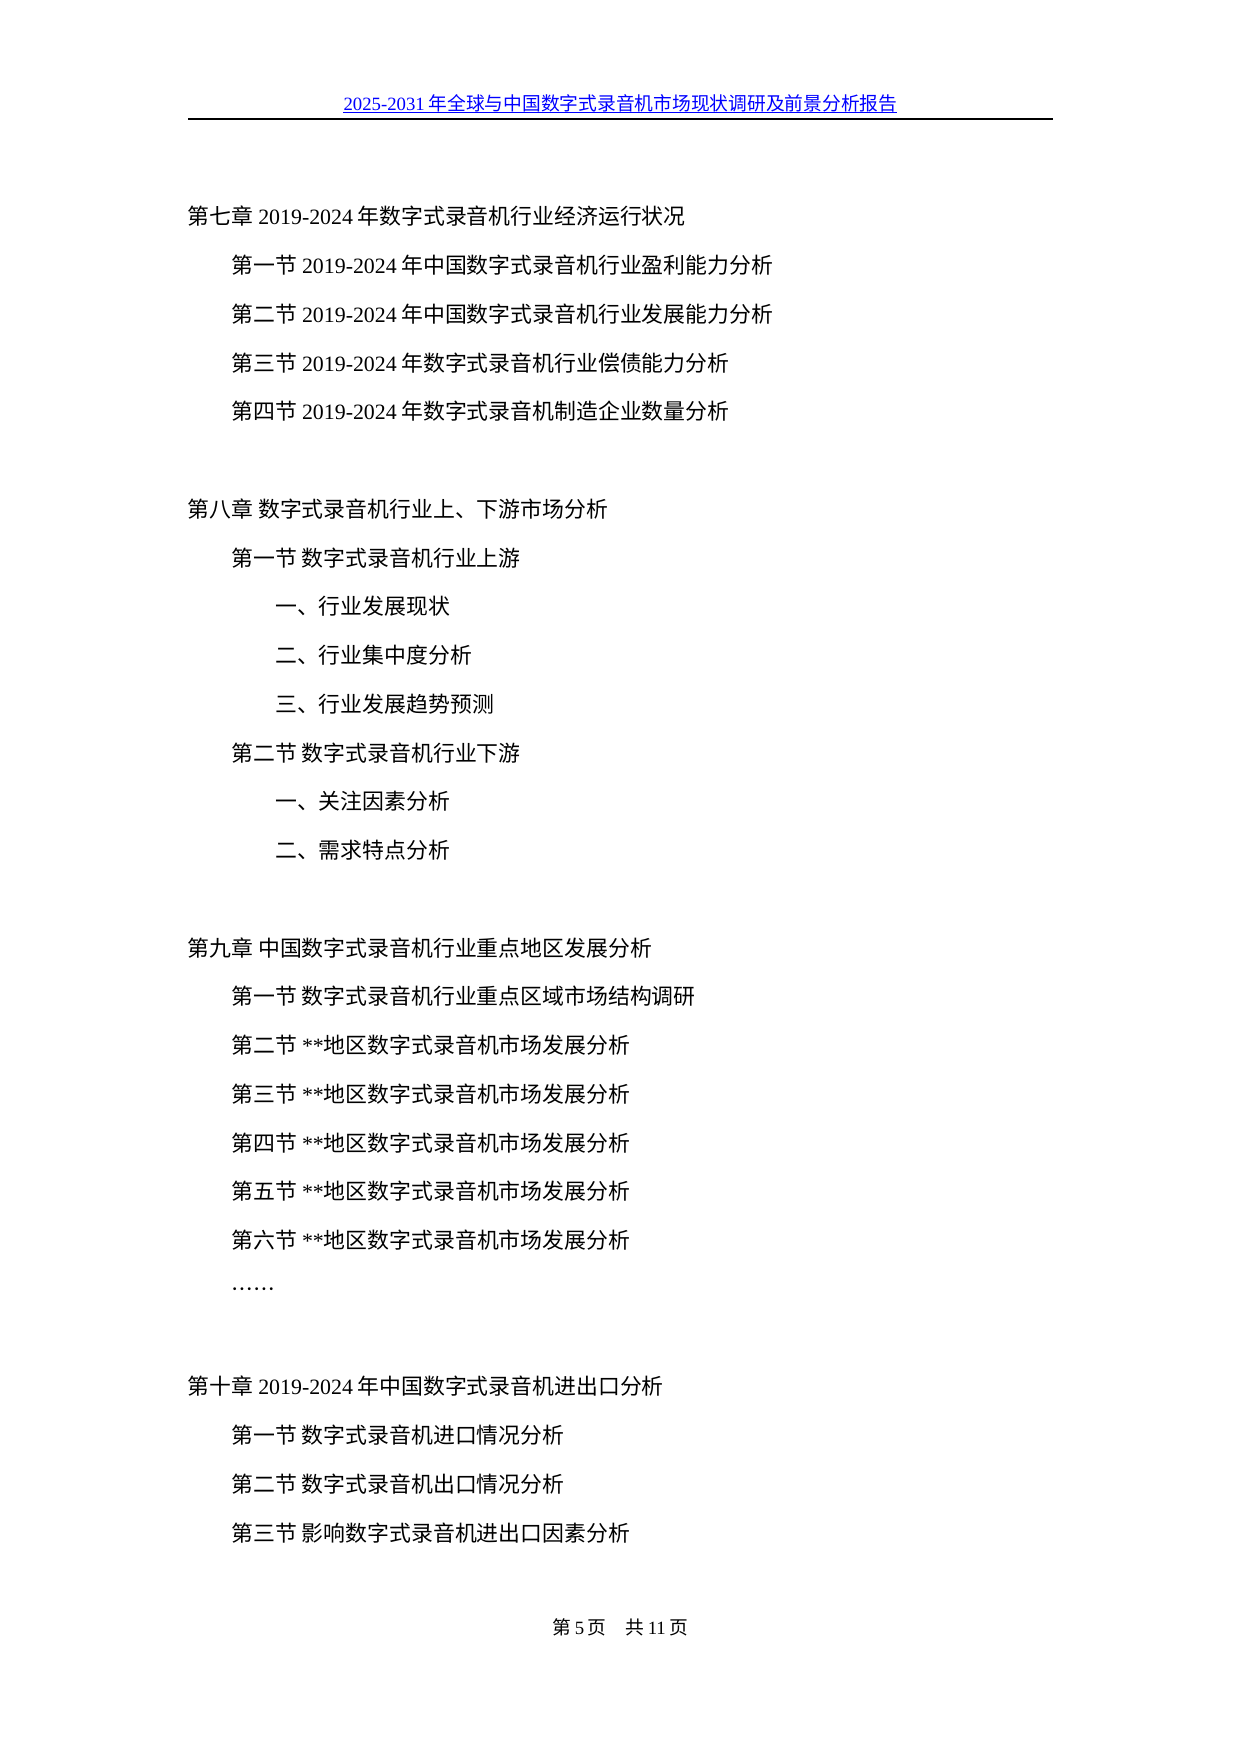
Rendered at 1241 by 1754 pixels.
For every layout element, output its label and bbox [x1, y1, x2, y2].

text [187, 150, 1053, 1548]
